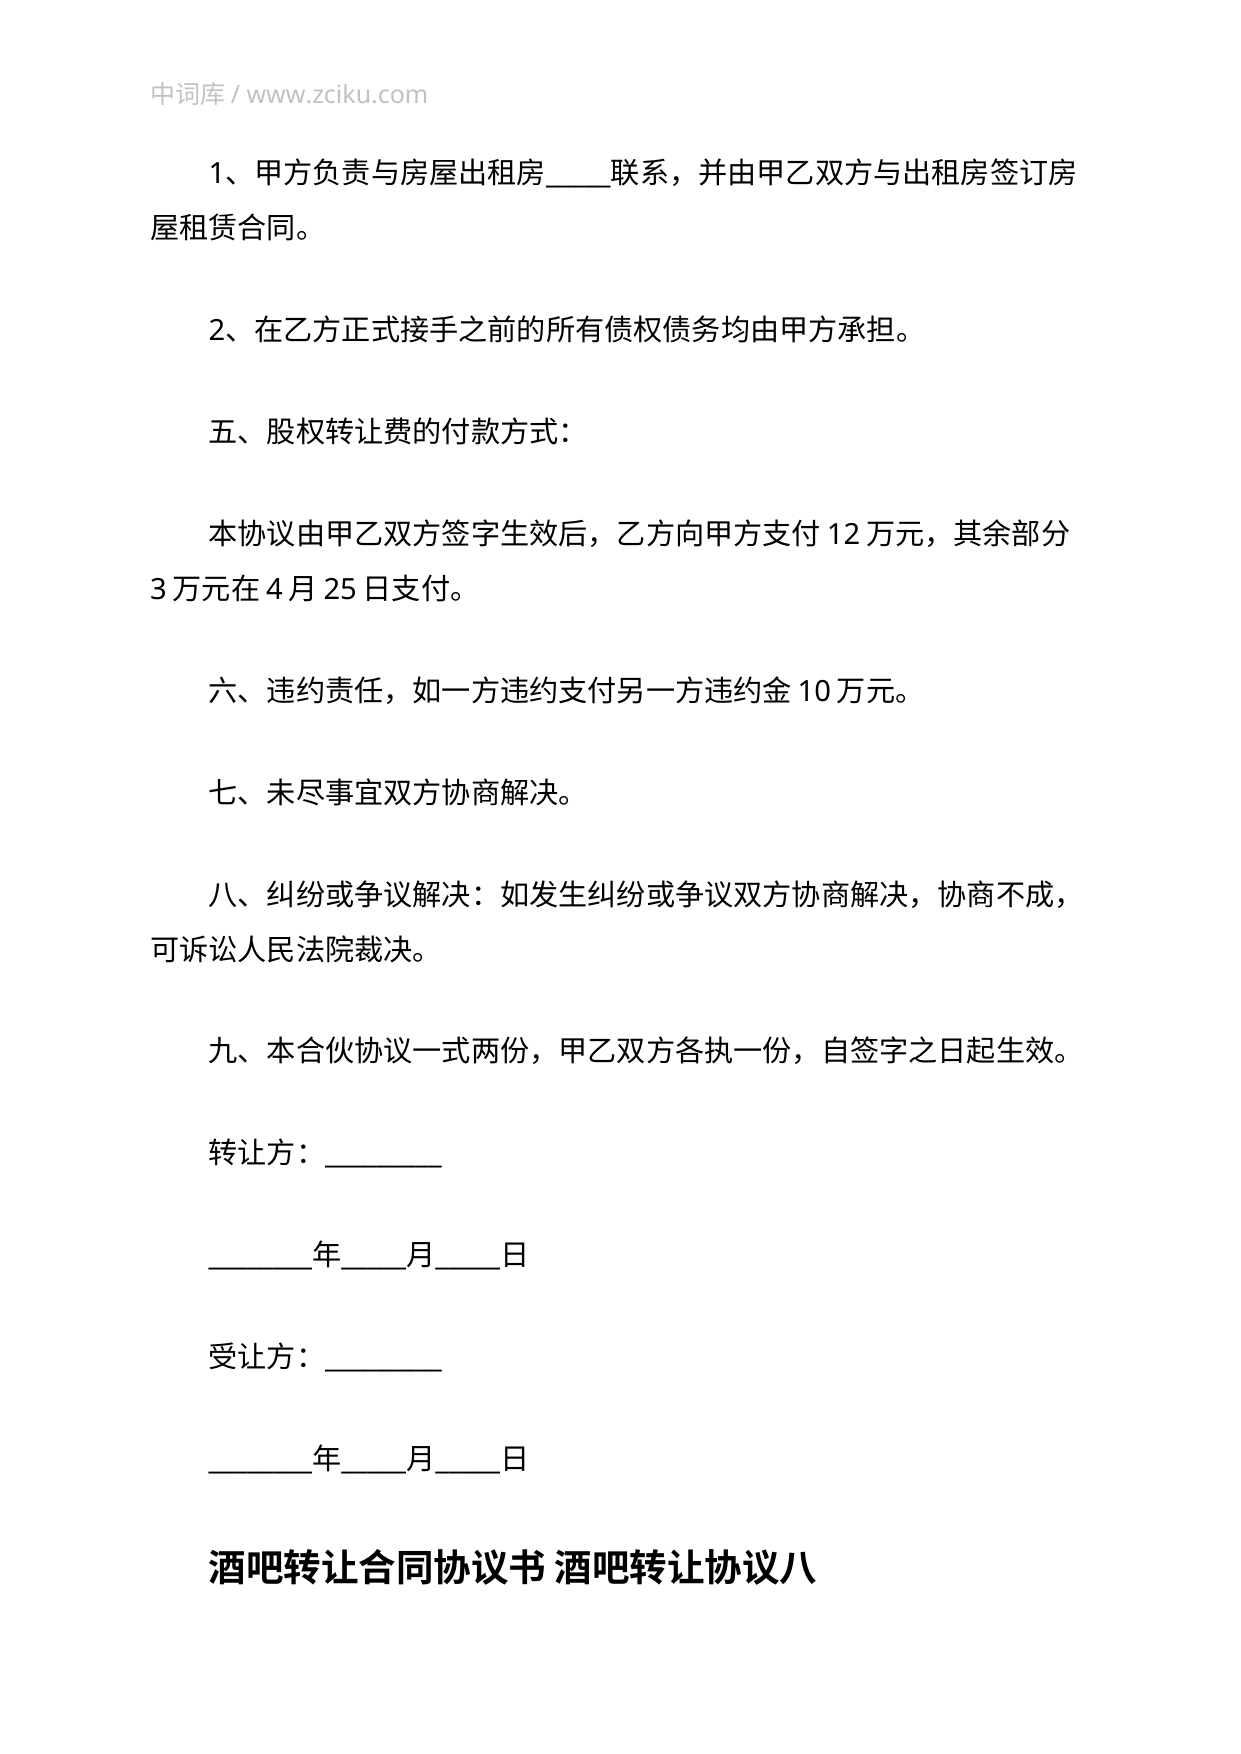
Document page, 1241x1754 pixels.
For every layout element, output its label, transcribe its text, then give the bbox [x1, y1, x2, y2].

text 本协议由甲乙双方签字生效后，乙方向甲方支付12万元，其余部分3万元在4月25日支付。 [150, 511, 1090, 608]
text ________年_____月_____日 [150, 1436, 1090, 1478]
text 九、本合伙协议一式两份，甲乙双方各执一份，自签字之日起生效。 [150, 1028, 1090, 1070]
text 1、甲方负责与房屋出租房_____联系，并由甲乙双方与出租房签订房屋租赁合同。 [150, 150, 1090, 247]
text 2、在乙方正式接手之前的所有债权债务均由甲方承担。 [150, 307, 1090, 349]
text 五、股权转让费的付款方式： [150, 409, 1090, 451]
text 转让方：_________ [150, 1130, 1090, 1172]
text 七、未尽事宜双方协商解决。 [150, 769, 1090, 812]
text ________年_____月_____日 [150, 1232, 1090, 1274]
text 酒吧转让合同协议书 酒吧转让协议八 [150, 1538, 1090, 1592]
text 八、纠纷或争议解决：如发生纠纷或争议双方协商解决，协商不成，可诉讼人民法院裁决。 [150, 871, 1090, 968]
text 受让方：_________ [150, 1334, 1090, 1376]
text 六、违约责任，如一方违约支付另一方违约金10万元。 [150, 667, 1090, 710]
